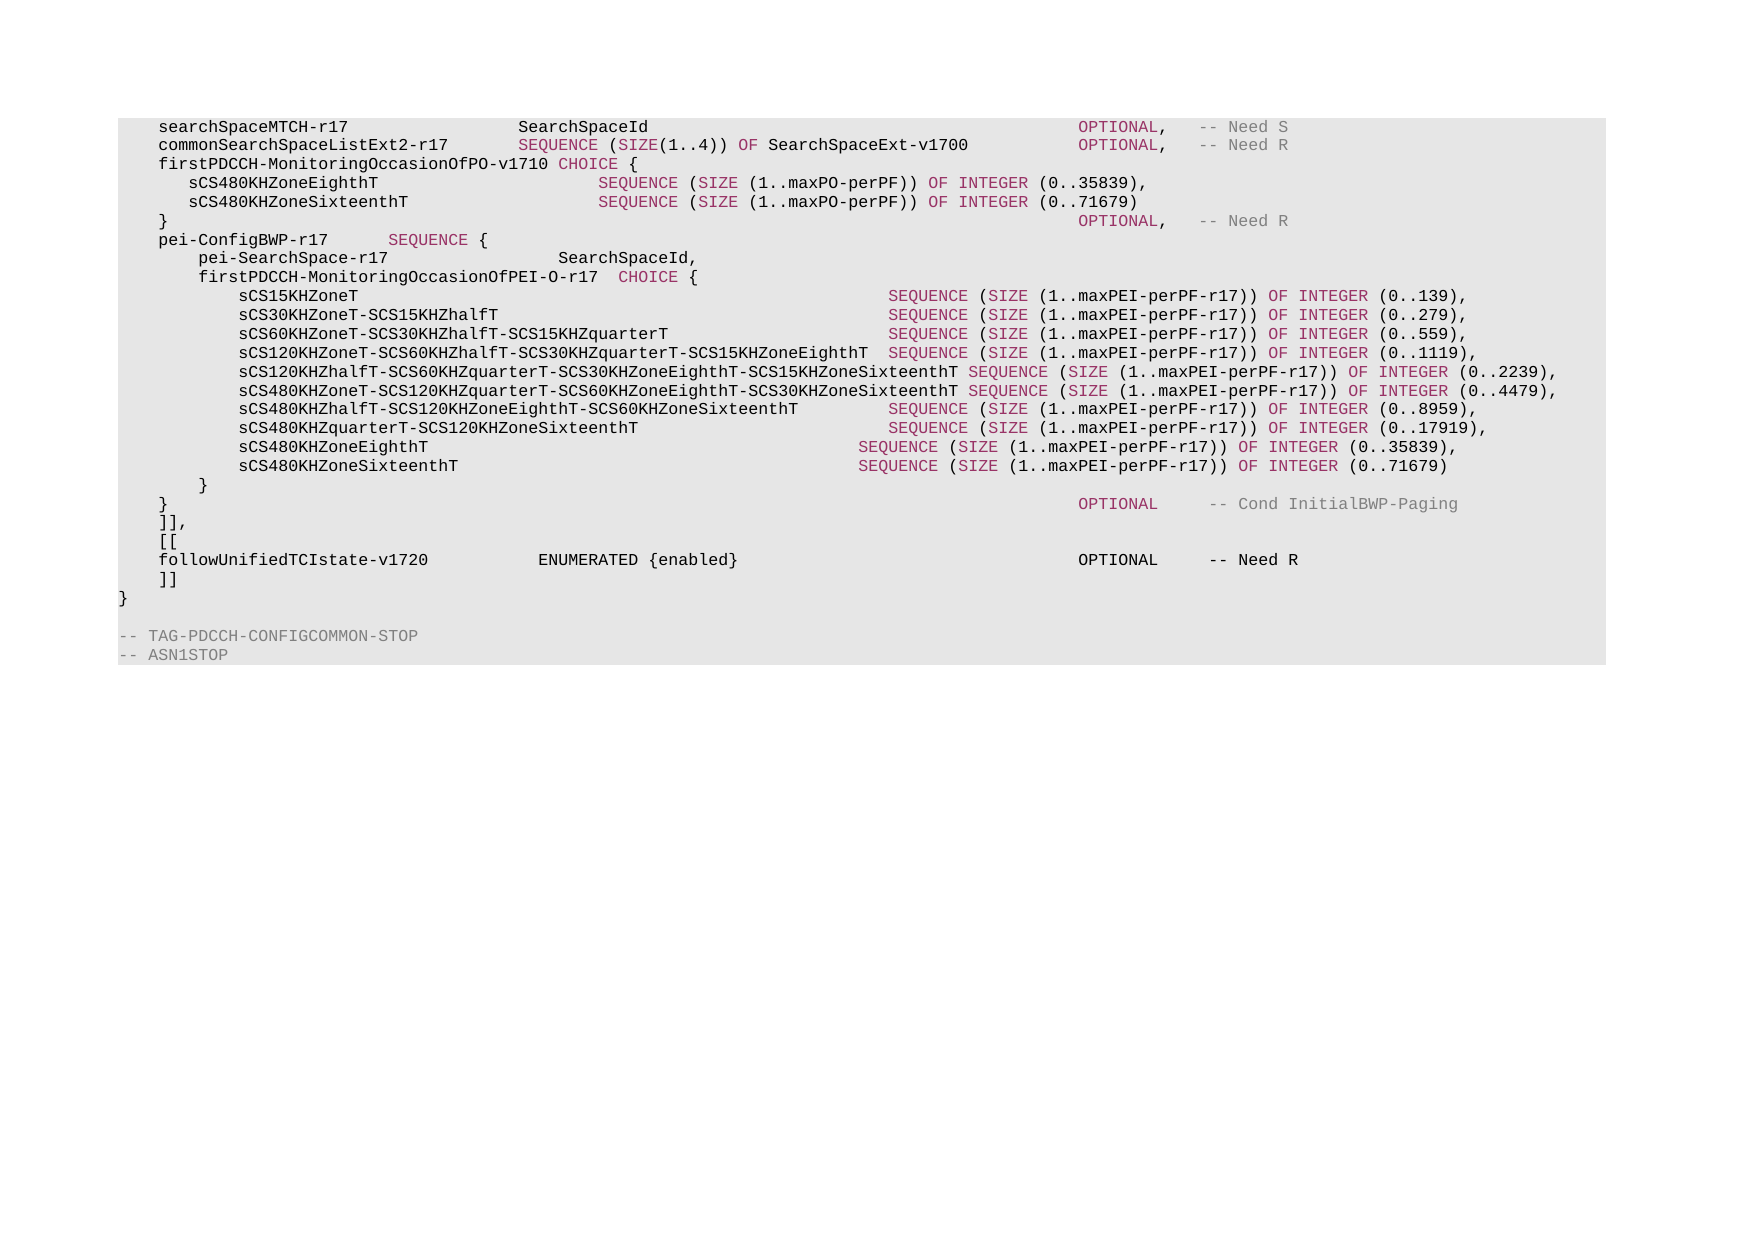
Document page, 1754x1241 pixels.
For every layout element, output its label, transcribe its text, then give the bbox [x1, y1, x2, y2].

text commonSearchSpaceListExt2-r17 SEQUENCE (SIZE(1..4)) OF SearchSpaceExt-v1700 OPTIONAL, -- Need R [118, 137, 1606, 156]
text } OPTIONAL -- Cond InitialBWP-Paging [118, 495, 1606, 514]
text sCS60KHZoneT-SCS30KHZhalfT-SCS15KHZquarterT SEQUENCE (SIZE (1..maxPEI-perPF-r17)) OF INTEGER (0..559), [118, 326, 1606, 344]
text -- TAG-PDCCH-CONFIGCOMMON-STOP [118, 627, 1606, 646]
text followUnifiedTCIstate-v1720 ENUMERATED {enabled} OPTIONAL -- Need R [118, 552, 1606, 571]
text sCS480KHZoneEighthT SEQUENCE (SIZE (1..maxPEI-perPF-r17)) OF INTEGER (0..35839), [118, 439, 1606, 457]
text ]] [118, 571, 1606, 589]
text pei-SearchSpace-r17 SearchSpaceId, [118, 250, 1606, 269]
text pei-ConfigBWP-r17 SEQUENCE { [118, 231, 1606, 250]
text sCS15KHZoneT SEQUENCE (SIZE (1..maxPEI-perPF-r17)) OF INTEGER (0..139), [118, 288, 1606, 307]
text -- ASN1STOP [118, 646, 1606, 665]
text sCS480KHZoneSixteenthT SEQUENCE (SIZE (1..maxPEI-perPF-r17)) OF INTEGER (0..71679) [118, 457, 1606, 476]
text } [118, 589, 1606, 608]
text sCS480KHZhalfT-SCS120KHZoneEighthT-SCS60KHZoneSixteenthT SEQUENCE (SIZE (1..maxPEI-perPF-r17)) OF INTEGER (0..8959), [118, 401, 1606, 420]
text sCS480KHZquarterT-SCS120KHZoneSixteenthT SEQUENCE (SIZE (1..maxPEI-perPF-r17)) OF INTEGER (0..17919), [118, 420, 1606, 439]
text firstPDCCH-MonitoringOccasionOfPEI-O-r17 CHOICE { [118, 269, 1606, 288]
text ]], [118, 514, 1606, 533]
text } [118, 476, 1606, 495]
text [[ [118, 533, 1606, 552]
text sCS30KHZoneT-SCS15KHZhalfT SEQUENCE (SIZE (1..maxPEI-perPF-r17)) OF INTEGER (0..279), [118, 307, 1606, 326]
text sCS480KHZoneT-SCS120KHZquarterT-SCS60KHZoneEighthT-SCS30KHZoneSixteenthT SEQUENCE (SIZE (1..maxPEI-perPF-r17)) OF INTEGER (0..4479), [118, 382, 1606, 401]
text sCS480KHZoneSixteenthT SEQUENCE (SIZE (1..maxPO-perPF)) OF INTEGER (0..71679) [118, 193, 1606, 212]
text searchSpaceMTCH-r17 SearchSpaceId OPTIONAL, -- Need S [118, 118, 1606, 137]
text firstPDCCH-MonitoringOccasionOfPO-v1710 CHOICE { [118, 156, 1606, 175]
text sCS120KHZhalfT-SCS60KHZquarterT-SCS30KHZoneEighthT-SCS15KHZoneSixteenthT SEQUENCE (SIZE (1..maxPEI-perPF-r17)) OF INTEGER (0..2239), [118, 363, 1606, 382]
text } OPTIONAL, -- Need R [118, 212, 1606, 231]
text sCS120KHZoneT-SCS60KHZhalfT-SCS30KHZquarterT-SCS15KHZoneEighthT SEQUENCE (SIZE (1..maxPEI-perPF-r17)) OF INTEGER (0..1119), [118, 344, 1606, 363]
text sCS480KHZoneEighthT SEQUENCE (SIZE (1..maxPO-perPF)) OF INTEGER (0..35839), [118, 175, 1606, 193]
